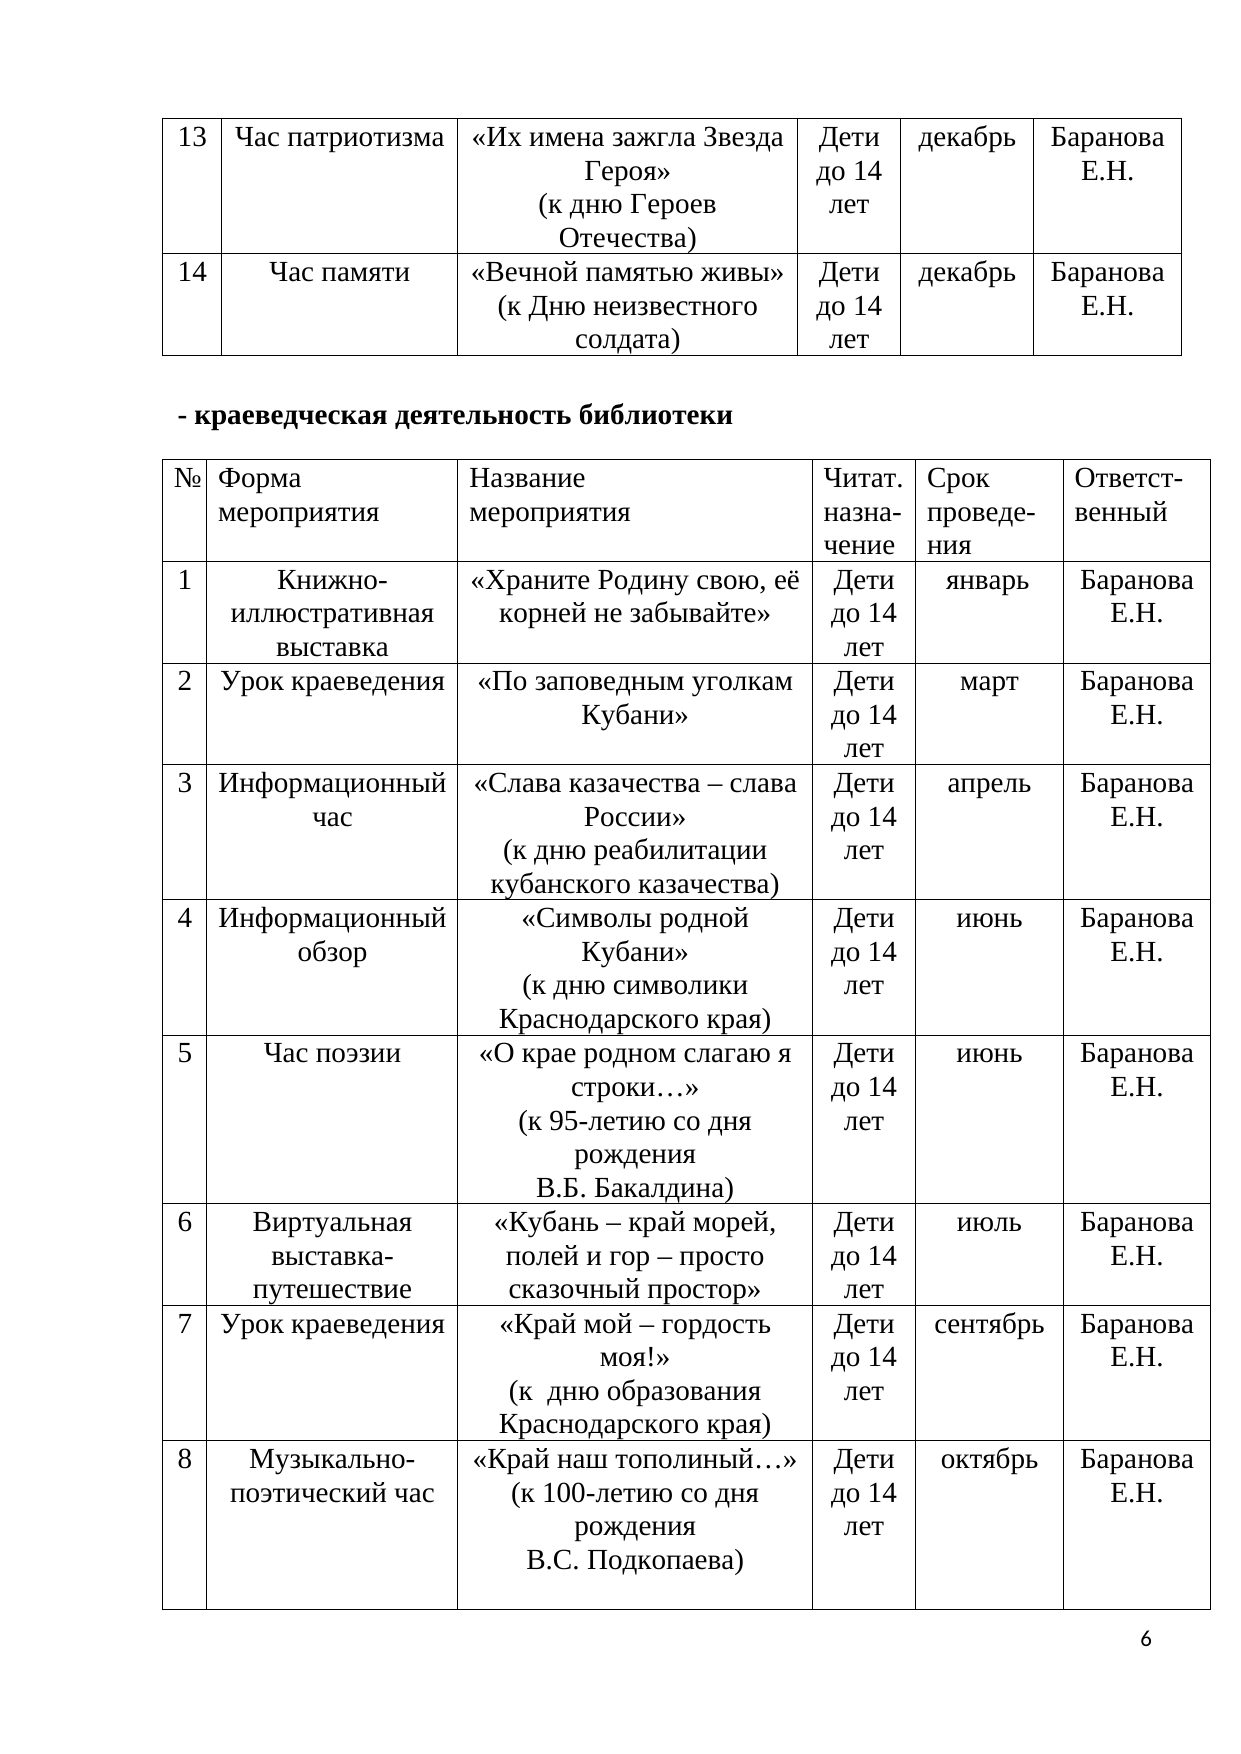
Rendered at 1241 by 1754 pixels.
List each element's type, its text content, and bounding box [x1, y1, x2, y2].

table_cell Баранова Е.Н. [1064, 900, 1210, 1034]
table_cell «По заповедным уголкам Кубани» [458, 664, 812, 764]
table_cell «О крае родном слагаю я строки…» (к 95-летию со дня рождения В.Б. Бакалдина) [458, 1036, 812, 1203]
table_cell Дети до 14 лет [813, 664, 915, 764]
table_cell Дети до 14 лет [813, 1306, 915, 1440]
table_cell 3 [163, 765, 206, 899]
table_cell Баранова Е.Н. [1064, 1204, 1210, 1305]
table_cell Баранова Е.Н. [1034, 119, 1181, 253]
table_cell Книжно-иллюстративная выставка [207, 562, 457, 662]
table_cell Час памяти [222, 254, 457, 355]
table_cell Урок краеведения [207, 1306, 457, 1440]
table_cell Дети до 14 лет [813, 765, 915, 899]
table_cell Информационный обзор [207, 900, 457, 1034]
table_cell 1 [163, 562, 206, 662]
table_cell март [916, 664, 1063, 764]
table_cell «Край наш тополиный…» (к 100-летию со дня рождения В.С. Подкопаева) [458, 1441, 812, 1609]
table_cell «Символы родной Кубани» (к дню символики Краснодарского края) [458, 900, 812, 1034]
table_cell Дети до 14 лет [798, 254, 900, 355]
table_cell Баранова Е.Н. [1034, 254, 1181, 355]
table_cell Дети до 14 лет [813, 1204, 915, 1305]
table_cell Час поэзии [207, 1036, 457, 1203]
table_cell 8 [163, 1441, 206, 1609]
table_cell октябрь [916, 1441, 1063, 1609]
table_header Срок проведе-ния [916, 460, 1063, 561]
table_cell Дети до 14 лет [813, 900, 915, 1034]
table_cell Виртуальная выставка-путешествие [207, 1204, 457, 1305]
table_cell 5 [163, 1036, 206, 1203]
table_cell Дети до 14 лет [813, 1036, 915, 1203]
table_cell Баранова Е.Н. [1064, 1036, 1210, 1203]
table_header Форма мероприятия [207, 460, 457, 561]
table_cell Баранова Е.Н. [1064, 1441, 1210, 1609]
table_cell Информационный час [207, 765, 457, 899]
text - краеведческая деятельность библиотеки [177, 397, 1152, 430]
table_cell Дети до 14 лет [813, 562, 915, 662]
table_cell Час патриотизма [222, 119, 457, 253]
table_header Ответст- венный [1064, 460, 1210, 561]
table_cell 2 [163, 664, 206, 764]
table_cell Урок краеведения [207, 664, 457, 764]
table_header № [163, 460, 206, 561]
table_header Название мероприятия [458, 460, 812, 561]
table_cell 14 [163, 254, 221, 355]
table_cell 13 [163, 119, 221, 253]
table_cell июнь [916, 900, 1063, 1034]
table_cell «Вечной памятью живы» (к Дню неизвестного солдата) [458, 254, 797, 355]
table_cell 4 [163, 900, 206, 1034]
table_header Читат. назна-чение [813, 460, 915, 561]
table_cell Баранова Е.Н. [1064, 562, 1210, 662]
table_cell «Их имена зажгла Звезда Героя» (к дню Героев Отечества) [458, 119, 797, 253]
table_cell 7 [163, 1306, 206, 1440]
table_cell «Храните Родину свою, её корней не забывайте» [458, 562, 812, 662]
table_cell сентябрь [916, 1306, 1063, 1440]
table_cell «Слава казачества – слава России» (к дню реабилитации кубанского казачества) [458, 765, 812, 899]
table_cell Баранова Е.Н. [1064, 1306, 1210, 1440]
table_cell 6 [163, 1204, 206, 1305]
table_cell Дети до 14 лет [813, 1441, 915, 1609]
table_cell апрель [916, 765, 1063, 899]
table_cell «Кубань – край морей, полей и гор – просто сказочный простор» [458, 1204, 812, 1305]
table_cell июнь [916, 1036, 1063, 1203]
table_cell Баранова Е.Н. [1064, 765, 1210, 899]
table_cell «Край мой – гордость моя!» (к дню образования Краснодарского края) [458, 1306, 812, 1440]
table_cell июль [916, 1204, 1063, 1305]
table_cell Баранова Е.Н. [1064, 664, 1210, 764]
table_cell декабрь [901, 254, 1033, 355]
table_cell Музыкально-поэтический час [207, 1441, 457, 1609]
table_cell декабрь [901, 119, 1033, 253]
table_cell Дети до 14 лет [798, 119, 900, 253]
table_cell январь [916, 562, 1063, 662]
